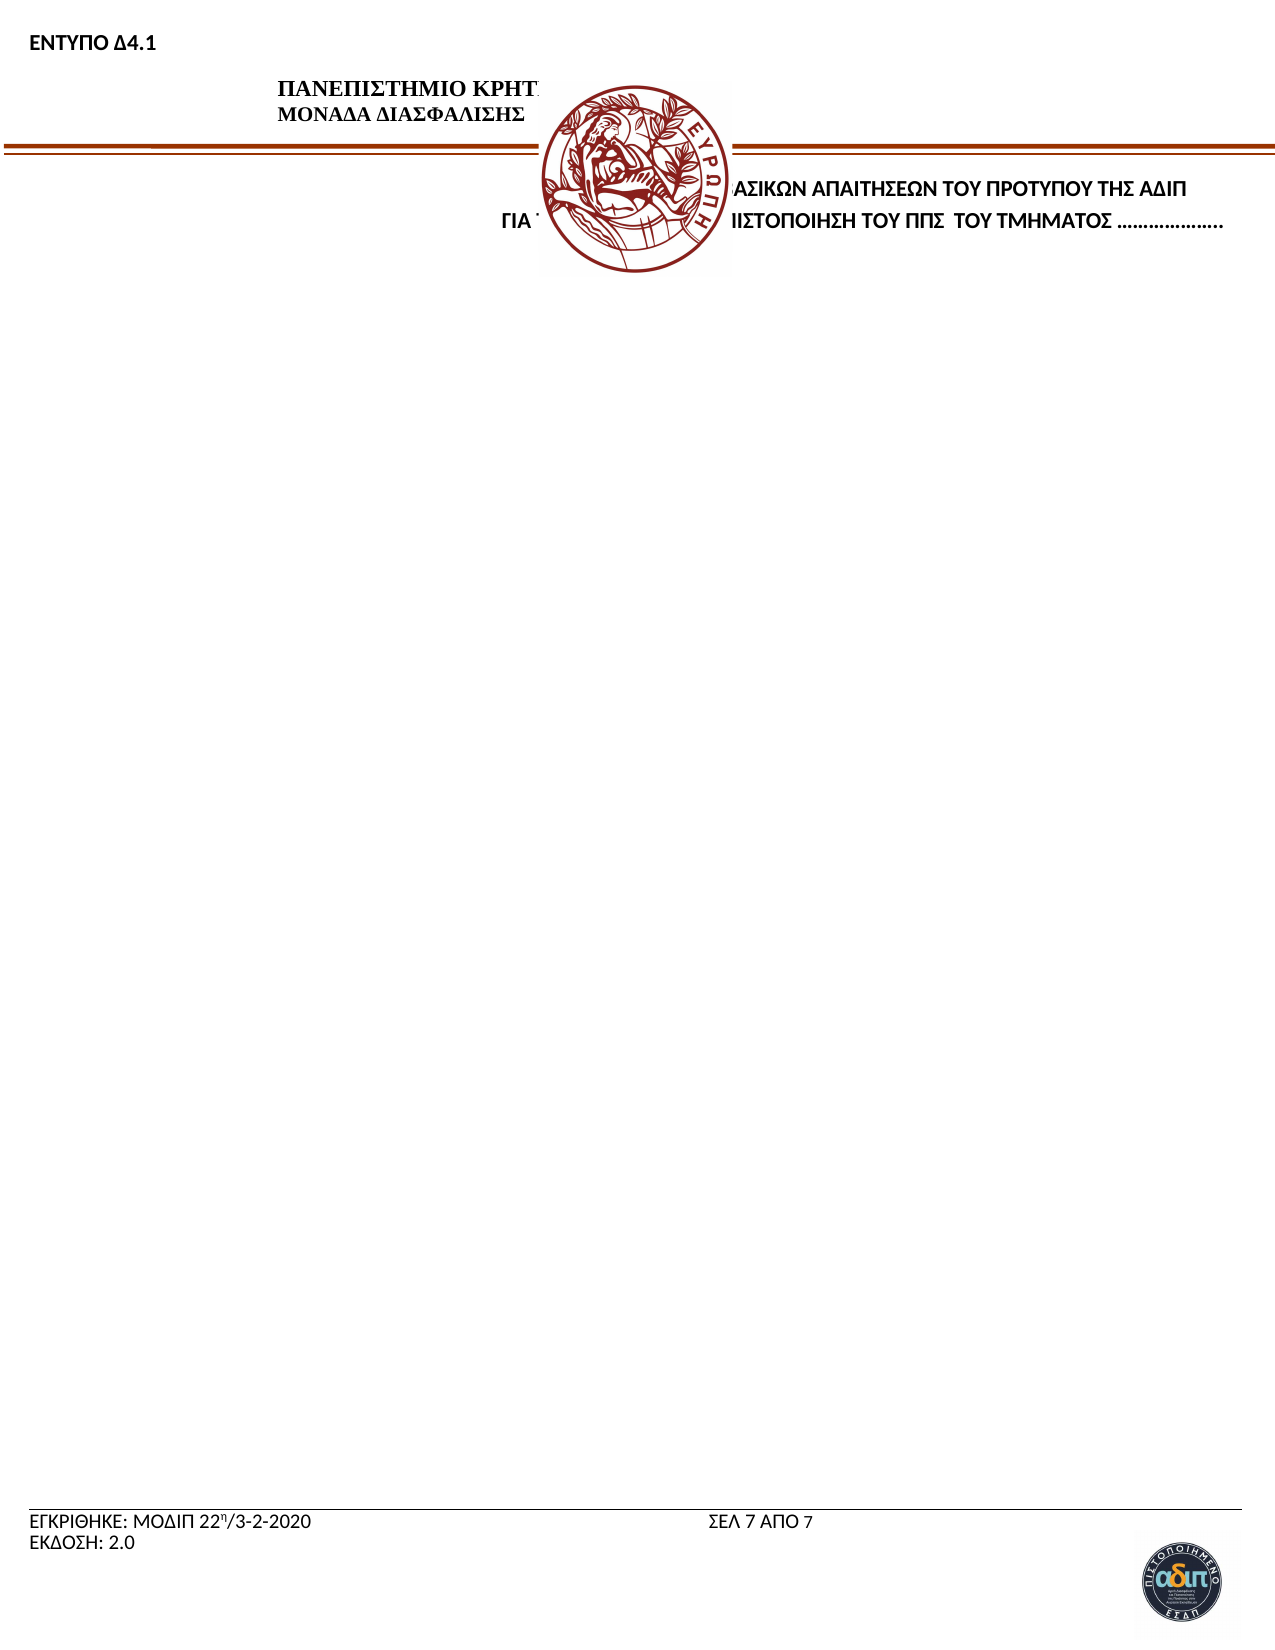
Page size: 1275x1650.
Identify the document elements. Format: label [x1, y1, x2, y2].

picture [1133, 1530, 1241, 1640]
picture [538, 81, 733, 277]
